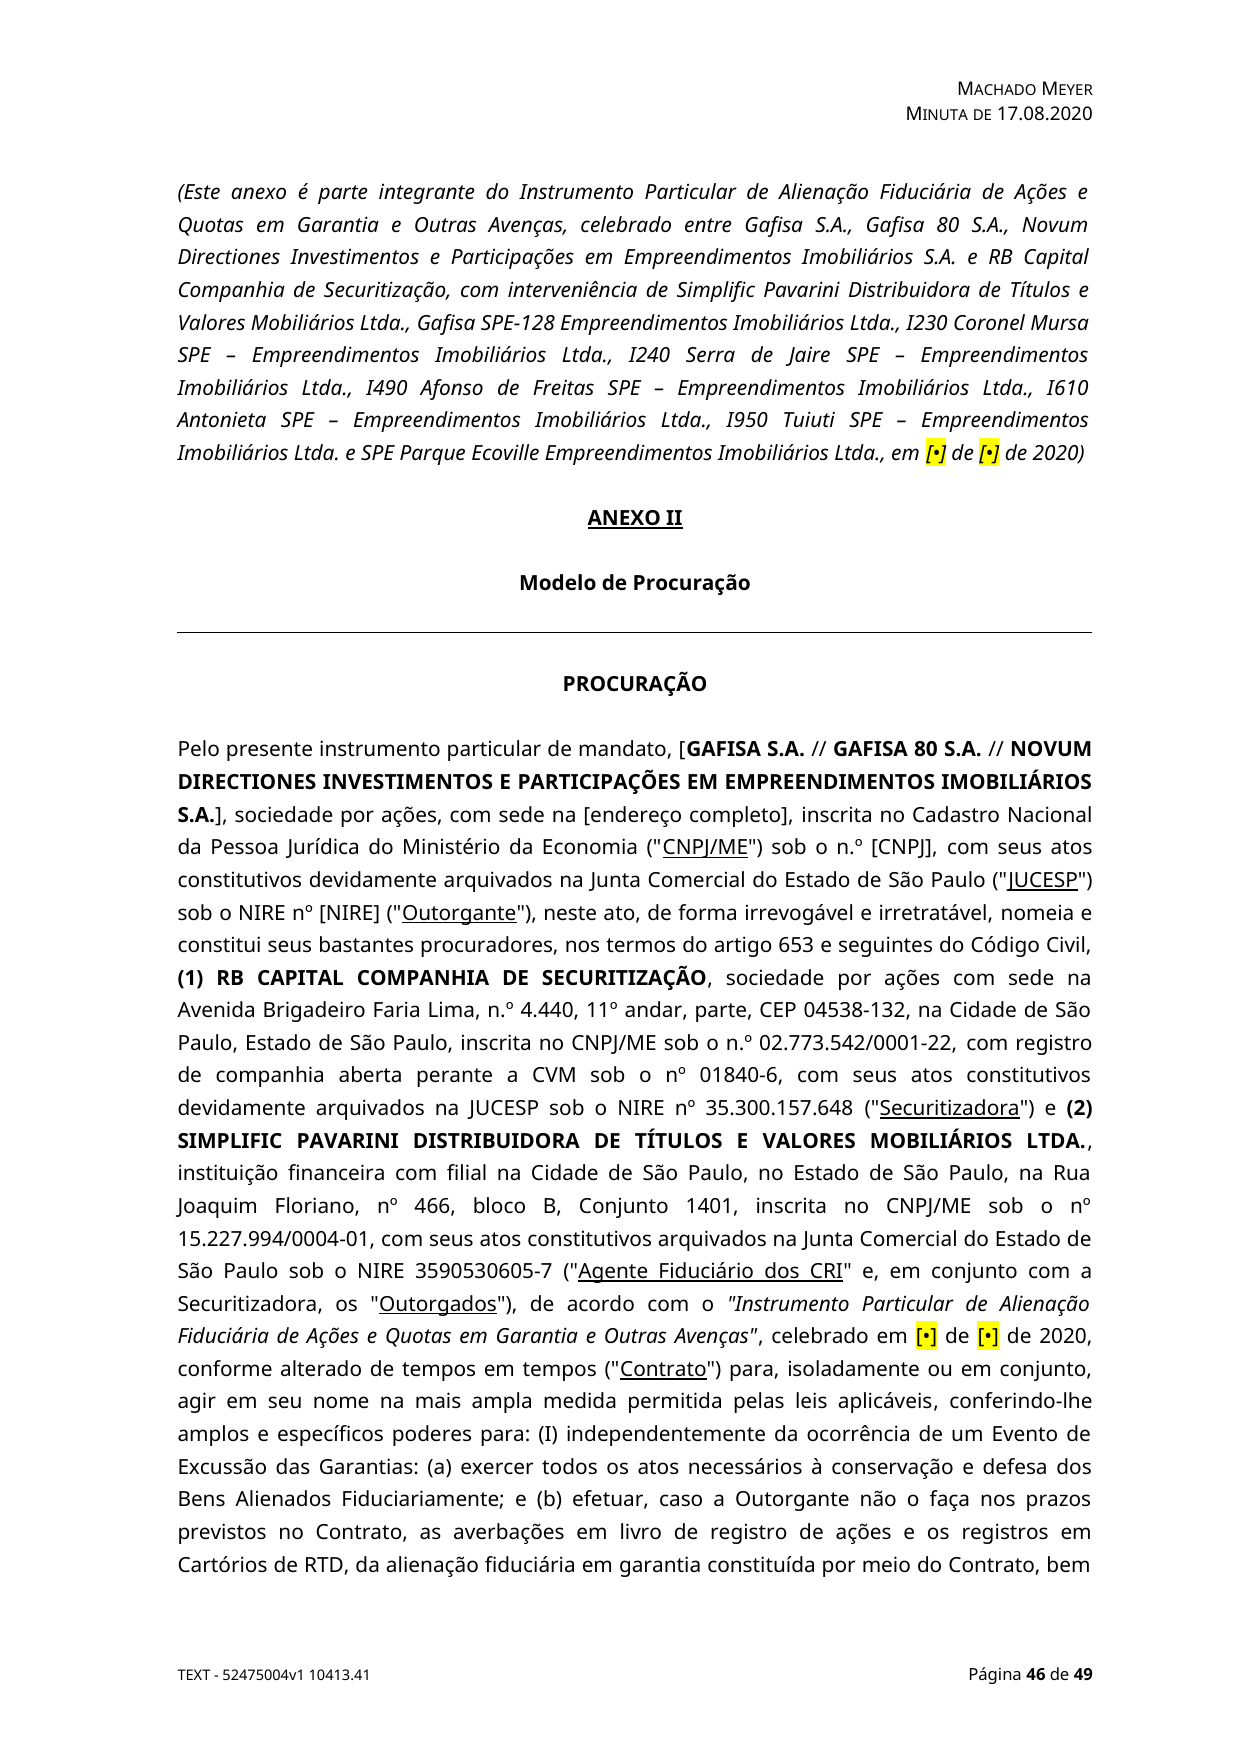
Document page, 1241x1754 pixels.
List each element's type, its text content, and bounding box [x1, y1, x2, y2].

text Modelo de Procuração [177, 568, 1092, 597]
text ANEXO II [177, 503, 1092, 532]
text PROCURAÇÃO [177, 669, 1092, 698]
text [177, 734, 1092, 1578]
text (Este anexo é parte integrante do Instrumento Particular de Alienação Fiduciária de Ações e Quotas em Garantia e Outras Avenças, celebrado entre Gafisa S.A., Gafisa 80 S.A., Novum Directiones Investimentos e Participações em Empreendimentos Imobiliários S.A. e RB Capital Companhia de Securitização, com interveniência de Simplific Pavarini Distribuidora de Títulos e Valores Mobiliários Ltda., Gafisa SPE-128 Empreendimentos Imobiliários Ltda., I230 Coronel Mursa SPE – Empreendimentos Imobiliários Ltda., I240 Serra de Jaire SPE – Empreendimentos Imobiliários Ltda., I490 Afonso de Freitas SPE – Empreendimentos Imobiliários Ltda., I610 Antonieta SPE – Empreendimentos Imobiliários Ltda., I950 Tuiuti SPE – Empreendimentos Imobiliários Ltda. e SPE Parque Ecoville Empreendimentos Imobiliários Ltda., em [•] de [•] de 2020) [177, 177, 1092, 466]
